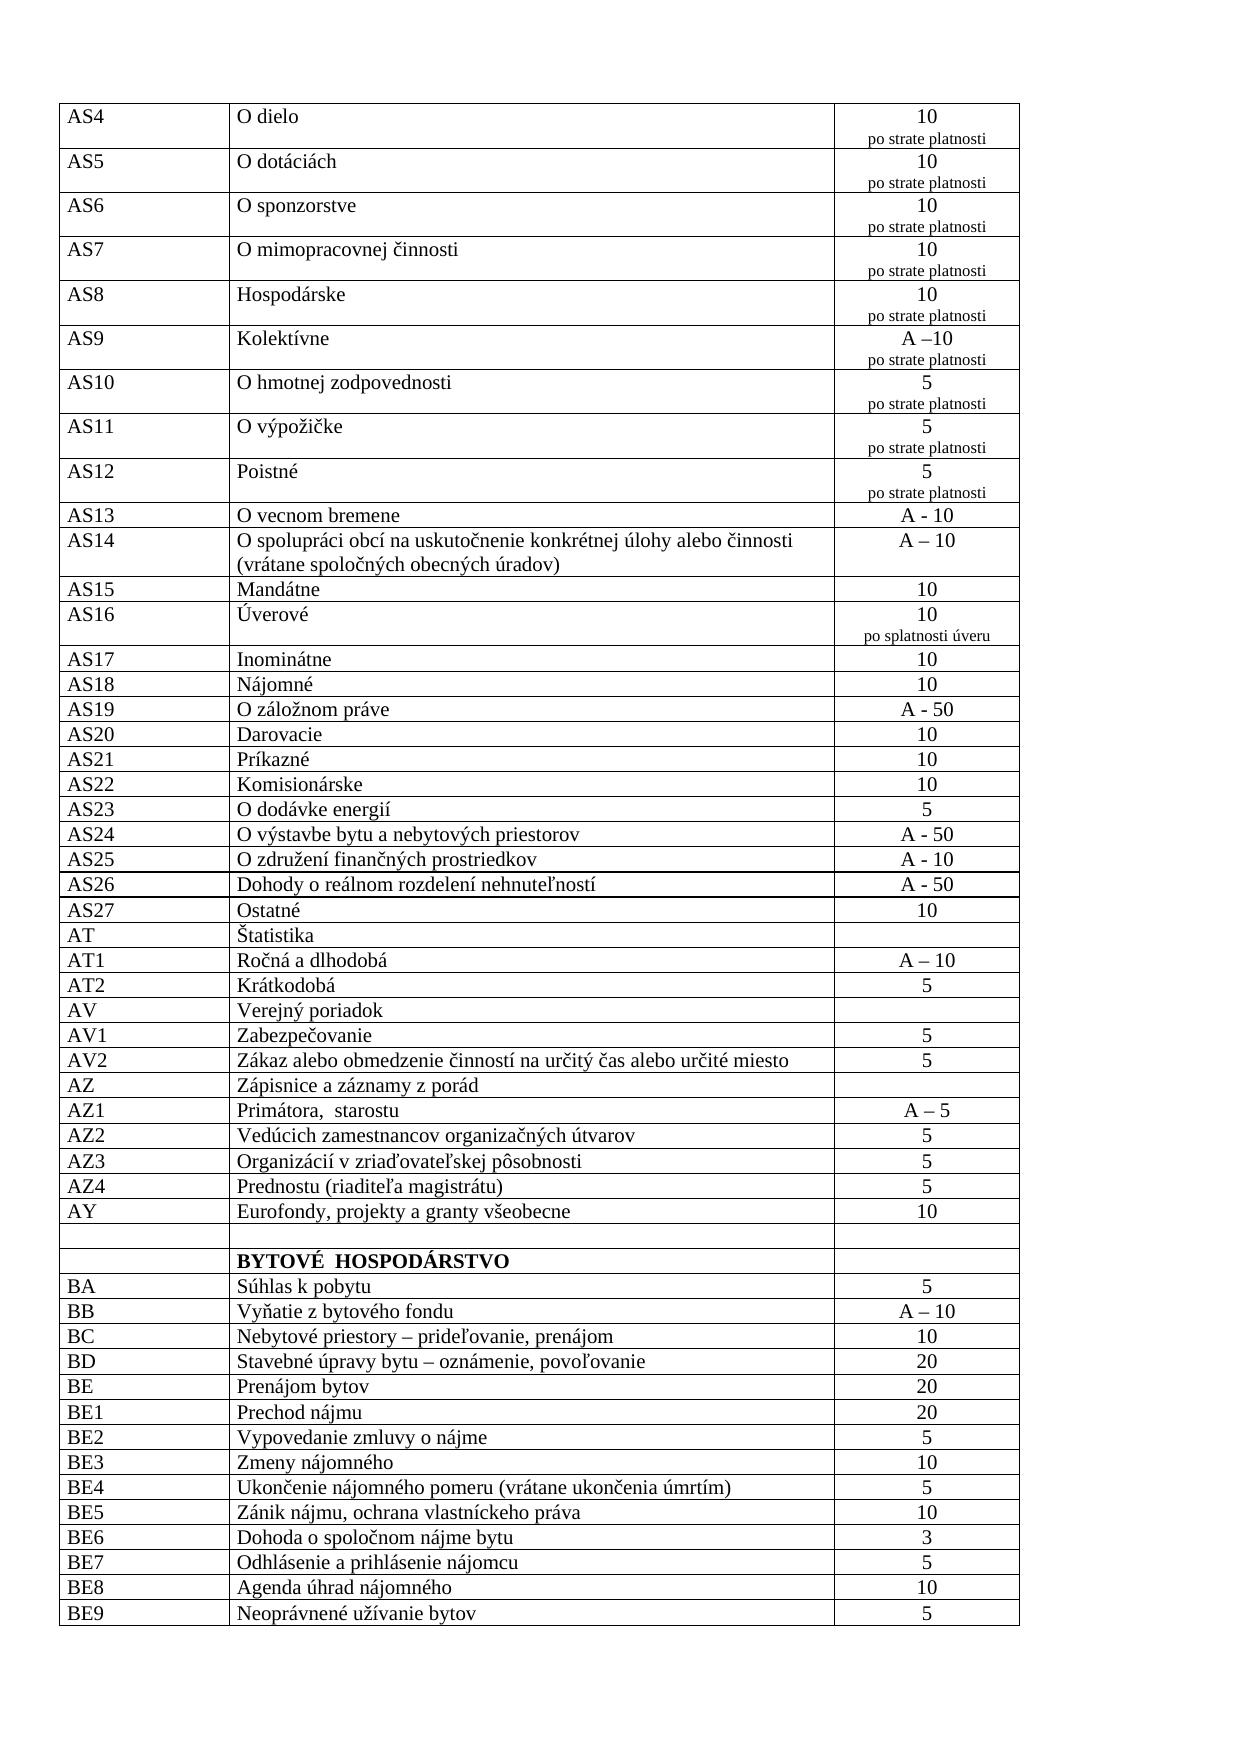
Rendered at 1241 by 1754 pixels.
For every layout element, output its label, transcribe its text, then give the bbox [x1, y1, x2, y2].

table_cell Inominátne [230, 646, 834, 671]
table_cell A - 10 [835, 847, 1019, 871]
table_cell AZ4 [60, 1174, 229, 1198]
table_cell AS23 [60, 797, 229, 821]
table_cell Prednostu (riaditeľa magistrátu) [230, 1174, 834, 1198]
table_cell O spolupráci obcí na uskutočnenie konkrétnej úlohy alebo činnosti (vrátane spoločných obecných úradov) [230, 528, 834, 576]
table_cell 5 [835, 1600, 1019, 1624]
table_cell [60, 1224, 229, 1248]
table_cell Ukončenie nájomného pomeru (vrátane ukončenia úmrtím) [230, 1475, 834, 1499]
table_cell Prenájom bytov [230, 1375, 834, 1398]
table_cell Zabezpečovanie [230, 1023, 834, 1047]
table_cell BE9 [60, 1600, 229, 1624]
table_cell Primátora, starostu [230, 1098, 834, 1122]
table_cell [60, 1249, 229, 1273]
table_cell O dodávke energií [230, 797, 834, 821]
table_cell AV2 [60, 1048, 229, 1072]
table_cell BE7 [60, 1550, 229, 1574]
table_cell AS17 [60, 646, 229, 671]
table_cell AS19 [60, 697, 229, 721]
table_cell A –10 po strate platnosti [835, 326, 1019, 369]
table_cell Krátkodobá [230, 973, 834, 997]
table_cell Vedúcich zamestnancov organizačných útvarov [230, 1124, 834, 1147]
table_cell AZ1 [60, 1098, 229, 1122]
table_cell AS8 [60, 281, 229, 325]
table_cell AS11 [60, 414, 229, 457]
table_cell O výpožičke [230, 414, 834, 457]
table_cell AS7 [60, 237, 229, 280]
table_cell AY [60, 1199, 229, 1223]
table_cell 5 [835, 1023, 1019, 1047]
table_cell BD [60, 1349, 229, 1373]
table_cell 10 po strate platnosti [835, 149, 1019, 192]
table_cell BE8 [60, 1575, 229, 1599]
table_cell AS22 [60, 772, 229, 796]
table_cell A – 10 [835, 1299, 1019, 1323]
table_cell Štatistika [230, 923, 834, 947]
table_cell A – 5 [835, 1098, 1019, 1122]
table_cell Úverové [230, 602, 834, 645]
table_cell BA [60, 1274, 229, 1298]
table_cell 10 [835, 898, 1019, 922]
table_cell 5 [835, 1274, 1019, 1298]
table_cell Nebytové priestory – prideľovanie, prenájom [230, 1324, 834, 1348]
table_cell Zmeny nájomného [230, 1450, 834, 1474]
table_cell Zápisnice a záznamy z porád [230, 1073, 834, 1097]
table_cell 5 [835, 1475, 1019, 1499]
table_cell Odhlásenie a prihlásenie nájomcu [230, 1550, 834, 1574]
table_cell AS13 [60, 503, 229, 527]
table_cell 5 [835, 1048, 1019, 1072]
table_cell Nájomné [230, 672, 834, 696]
table_cell Dohody o reálnom rozdelení nehnuteľností [230, 873, 834, 896]
table_cell BE5 [60, 1500, 229, 1524]
table_cell 10 [835, 577, 1019, 601]
table_cell Hospodárske [230, 281, 834, 325]
table_cell AV1 [60, 1023, 229, 1047]
table_cell Vyňatie z bytového fondu [230, 1299, 834, 1323]
table_cell A - 10 [835, 503, 1019, 527]
table_cell AS6 [60, 193, 229, 236]
table_cell 5 po strate platnosti [835, 370, 1019, 413]
table_cell 10 [835, 1324, 1019, 1348]
table_cell AT2 [60, 973, 229, 997]
table_cell A – 10 [835, 948, 1019, 972]
table_cell AS4 [60, 104, 229, 148]
table_cell AS9 [60, 326, 229, 369]
table_cell AZ [60, 1073, 229, 1097]
table_cell O dielo [230, 104, 834, 148]
table_cell Mandátne [230, 577, 834, 601]
table_cell Kolektívne [230, 326, 834, 369]
table_cell O mimopracovnej činnosti [230, 237, 834, 280]
table_cell AS27 [60, 898, 229, 922]
table_cell 10 [835, 646, 1019, 671]
table_cell Darovacie [230, 722, 834, 746]
table_cell AZ3 [60, 1149, 229, 1173]
table_cell Ostatné [230, 898, 834, 922]
table_cell BB [60, 1299, 229, 1323]
table_cell [835, 1073, 1019, 1097]
table_cell Stavebné úpravy bytu – oznámenie, povoľovanie [230, 1349, 834, 1373]
table_cell Poistné [230, 459, 834, 502]
table_cell Prechod nájmu [230, 1400, 834, 1424]
table_cell Vypovedanie zmluvy o nájme [230, 1425, 834, 1449]
table_cell Verejný poriadok [230, 998, 834, 1022]
table_cell 5 [835, 1425, 1019, 1449]
table_cell O dotáciách [230, 149, 834, 192]
table_cell 10 [835, 1500, 1019, 1524]
table_cell 10 [835, 1450, 1019, 1474]
table_cell 10 [835, 1199, 1019, 1223]
table_cell Organizácií v zriaďovateľskej pôsobnosti [230, 1149, 834, 1173]
table_cell 5 [835, 1149, 1019, 1173]
table_cell 20 [835, 1375, 1019, 1398]
table_cell BE6 [60, 1525, 229, 1549]
table_cell AS26 [60, 873, 229, 896]
table_cell 20 [835, 1400, 1019, 1424]
table_cell 10 po strate platnosti [835, 193, 1019, 236]
table_cell AZ2 [60, 1124, 229, 1147]
table_cell AS12 [60, 459, 229, 502]
table_cell AS21 [60, 747, 229, 771]
table_cell AS15 [60, 577, 229, 601]
table_cell A – 10 [835, 528, 1019, 576]
table_cell 10 [835, 722, 1019, 746]
table_cell [230, 1224, 834, 1248]
table_cell AS10 [60, 370, 229, 413]
table_cell BYTOVÉ HOSPODÁRSTVO [230, 1249, 834, 1273]
table_cell BE [60, 1375, 229, 1398]
table_cell AS18 [60, 672, 229, 696]
table_cell O výstavbe bytu a nebytových priestorov [230, 822, 834, 846]
table_cell 10 [835, 1575, 1019, 1599]
table_cell AS14 [60, 528, 229, 576]
table_cell AS5 [60, 149, 229, 192]
table_cell O hmotnej zodpovednosti [230, 370, 834, 413]
table_cell AS25 [60, 847, 229, 871]
table_cell 10 po splatnosti úveru [835, 602, 1019, 645]
table_cell 10 po strate platnosti [835, 281, 1019, 325]
table_cell A - 50 [835, 873, 1019, 896]
table_cell Súhlas k pobytu [230, 1274, 834, 1298]
table_cell AS20 [60, 722, 229, 746]
table_cell 5 [835, 797, 1019, 821]
table_cell 10 [835, 672, 1019, 696]
table_cell AS24 [60, 822, 229, 846]
table_cell [835, 998, 1019, 1022]
table_cell BE4 [60, 1475, 229, 1499]
table_cell BE1 [60, 1400, 229, 1424]
table_cell [835, 1249, 1019, 1273]
table_cell BE2 [60, 1425, 229, 1449]
table_cell AT [60, 923, 229, 947]
table_cell 20 [835, 1349, 1019, 1373]
table_cell 5 [835, 1124, 1019, 1147]
table_cell 5 [835, 1550, 1019, 1574]
table_cell Komisionárske [230, 772, 834, 796]
table_cell Ročná a dlhodobá [230, 948, 834, 972]
table_cell Eurofondy, projekty a granty všeobecne [230, 1199, 834, 1223]
table_cell 5 po strate platnosti [835, 459, 1019, 502]
table_cell BE3 [60, 1450, 229, 1474]
table_cell O združení finančných prostriedkov [230, 847, 834, 871]
table_cell Zákaz alebo obmedzenie činností na určitý čas alebo určité miesto [230, 1048, 834, 1072]
table_cell 10 [835, 747, 1019, 771]
table_cell Zánik nájmu, ochrana vlastníckeho práva [230, 1500, 834, 1524]
table_cell [835, 1224, 1019, 1248]
table_cell O vecnom bremene [230, 503, 834, 527]
table_cell Agenda úhrad nájomného [230, 1575, 834, 1599]
table_cell AS16 [60, 602, 229, 645]
table_cell 10 po strate platnosti [835, 104, 1019, 148]
table_cell 10 po strate platnosti [835, 237, 1019, 280]
table_cell Neoprávnené užívanie bytov [230, 1600, 834, 1624]
table_cell AT1 [60, 948, 229, 972]
table_cell 3 [835, 1525, 1019, 1549]
table_cell BC [60, 1324, 229, 1348]
table_cell A - 50 [835, 822, 1019, 846]
table_cell 5 po strate platnosti [835, 414, 1019, 457]
table_cell [835, 923, 1019, 947]
table_cell O sponzorstve [230, 193, 834, 236]
table_cell A - 50 [835, 697, 1019, 721]
table_cell Dohoda o spoločnom nájme bytu [230, 1525, 834, 1549]
table_cell 5 [835, 1174, 1019, 1198]
table_cell 10 [835, 772, 1019, 796]
table_cell 5 [835, 973, 1019, 997]
table_cell AV [60, 998, 229, 1022]
table_cell Príkazné [230, 747, 834, 771]
table_cell O záložnom práve [230, 697, 834, 721]
